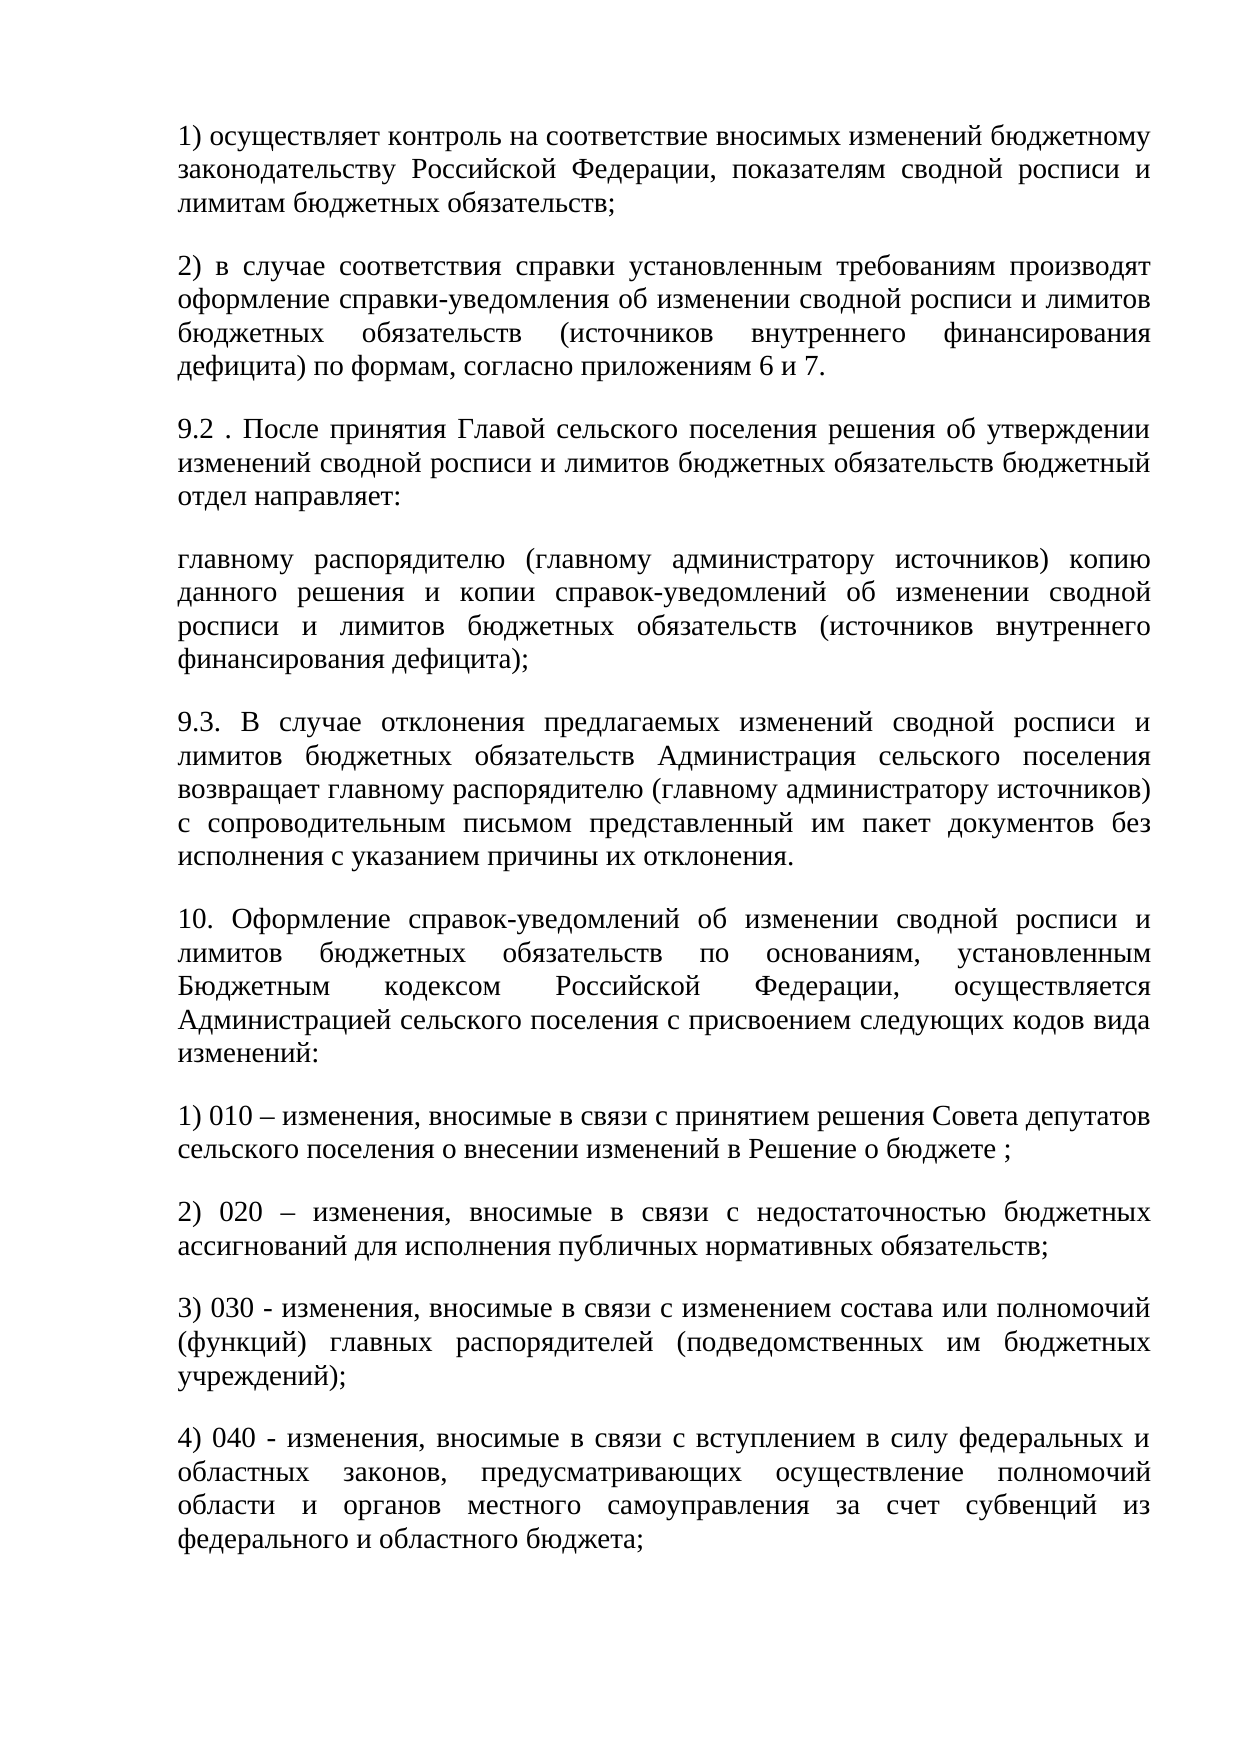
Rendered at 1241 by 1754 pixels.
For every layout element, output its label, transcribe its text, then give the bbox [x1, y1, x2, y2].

text 10. Оформление справок-уведомлений об изменении сводной росписи и лимитов бюджетных обязательств по основаниям, установленным Бюджетным кодексом Российской Федерации, осуществляется Администрацией сельского поселения с присвоением следующих кодов вида изменений: [177, 901, 1152, 1069]
text 1) осуществляет контроль на соответствие вносимых изменений бюджетному законодательству Российской Федерации, показателям сводной росписи и лимитам бюджетных обязательств; [177, 118, 1152, 219]
text 3) 030 - изменения, вносимые в связи с изменением состава или полномочий (функций) главных распорядителей (подведомственных им бюджетных учреждений); [177, 1291, 1152, 1391]
text 9.2 . После принятия Главой сельского поселения решения об утверждении изменений сводной росписи и лимитов бюджетных обязательств бюджетный отдел направляет: [177, 411, 1152, 512]
text 2) 020 – изменения, вносимые в связи с недостаточностью бюджетных ассигнований для исполнения публичных нормативных обязательств; [177, 1194, 1152, 1261]
text 9.3. В случае отклонения предлагаемых изменений сводной росписи и лимитов бюджетных обязательств Администрация сельского поселения возвращает главному распорядителю (главному администратору источников) с сопроводительным письмом представленный им пакет документов без исполнения с указанием причины их отклонения. [177, 704, 1152, 872]
text 1) 010 – изменения, вносимые в связи с принятием решения Совета депутатов сельского поселения о внесении изменений в Решение о бюджете ; [177, 1098, 1152, 1165]
text главному распорядителю (главному администратору источников) копию данного решения и копии справок-уведомлений об изменении сводной росписи и лимитов бюджетных обязательств (источников внутреннего финансирования дефицита); [177, 541, 1152, 675]
text 4) 040 - изменения, вносимые в связи с вступлением в силу федеральных и областных законов, предусматривающих осуществление полномочий области и органов местного самоуправления за счет субвенций из федерального и областного бюджета; [177, 1420, 1152, 1554]
text 2) в случае соответствия справки установленным требованиям производят оформление справки-уведомления об изменении сводной росписи и лимитов бюджетных обязательств (источников внутреннего финансирования дефицита) по формам, согласно приложениям 6 и 7. [177, 248, 1152, 382]
